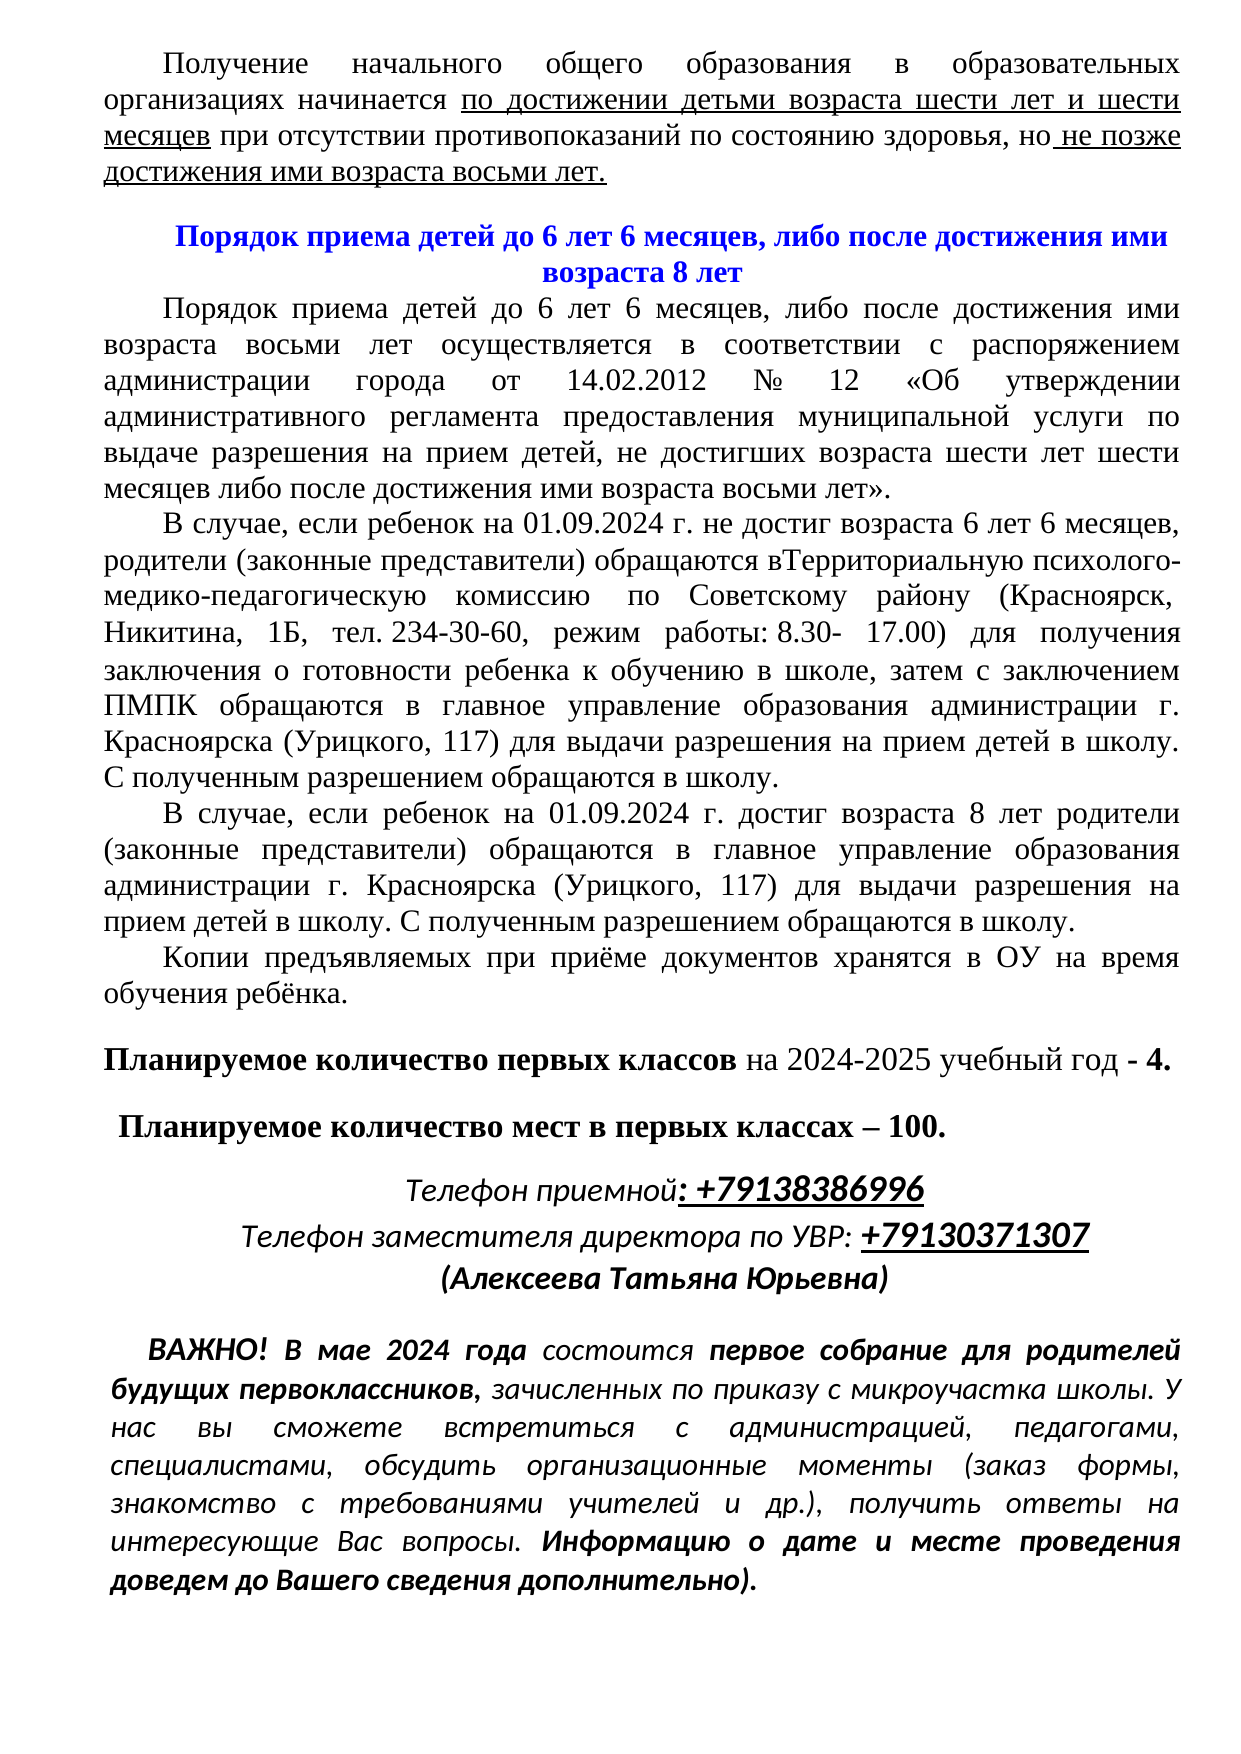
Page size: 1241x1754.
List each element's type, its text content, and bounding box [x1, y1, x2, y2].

text Порядок приема детей до 6 лет 6 месяцев, либо после достижения ими возраста 8 лет [103, 217, 1181, 289]
text Порядок приема детей до 6 лет 6 месяцев, либо после достижения ими возраста восьми лет осуществляется в соответствии с распоряжением администрации города от 14.02.2012 № 12 «Об утверждении административного регламента предоставления муниципальной услуги по выдаче разрешения на прием детей, не достигших возраста шести лет шести месяцев либо после достижения ими возраста восьми лет». [103, 289, 1181, 505]
text (Алексеева Татьяна Юрьевна) [148, 1257, 1181, 1298]
text Телефон приемной: +79138386996 [148, 1165, 1181, 1211]
text Планируемое количество первых классов на 2024-2025 учебный год - 4. [103, 1039, 1181, 1078]
text Телефон заместителя директора по УВР: +79130371307 [148, 1211, 1181, 1257]
text В случае, если ребенок на 01.09.2024 г. достиг возраста 8 лет родители (законные представители) обращаются в главное управление образования администрации г. Красноярска (Урицкого, 117) для выдачи разрешения на прием детей в школу. С полученным разрешением обращаются в школу. [103, 794, 1181, 938]
text ВАЖНО! В мае 2024 года состоится первое собрание для родителей будущих первоклассников, зачисленных по приказу с микроучастка школы. У нас вы сможете встретиться с администрацией, педагогами, специалистами, обсудить организационные моменты (заказ формы, знакомство с требованиями учителей и др.), получить ответы на интересующие Вас вопросы. Информацию о дате и месте проведения доведем до Вашего сведения дополнительно). [110, 1328, 1181, 1598]
text В случае, если ребенок на 01.09.2024 г. не достиг возраста 6 лет 6 месяцев, родители (законные представители) обращаются вТерриториальную психолого-медико-педагогическую комиссию по Советскому району (Красноярск, Никитина, 1Б, тел. 234-30-60, режим работы: 8.30- 17.00) для получения заключения о готовности ребенка к обучению в школе, затем с заключением ПМПК обращаются в главное управление образования администрации г. Красноярска (Урицкого, 117) для выдачи разрешения на прием детей в школу. С полученным разрешением обращаются в школу. [103, 505, 1181, 794]
text Планируемое количество мест в первых классах – 100. [118, 1107, 1181, 1145]
text Копии предъявляемых при приёме документов хранятся в ОУ на время обучения ребёнка. [103, 938, 1181, 1010]
text Получение начального общего образования в образовательных организациях начинается по достижении детьми возраста шести лет и шести месяцев при отсутствии противопоказаний по состоянию здоровья, но не позже достижения ими возраста восьми лет. [103, 44, 1181, 188]
